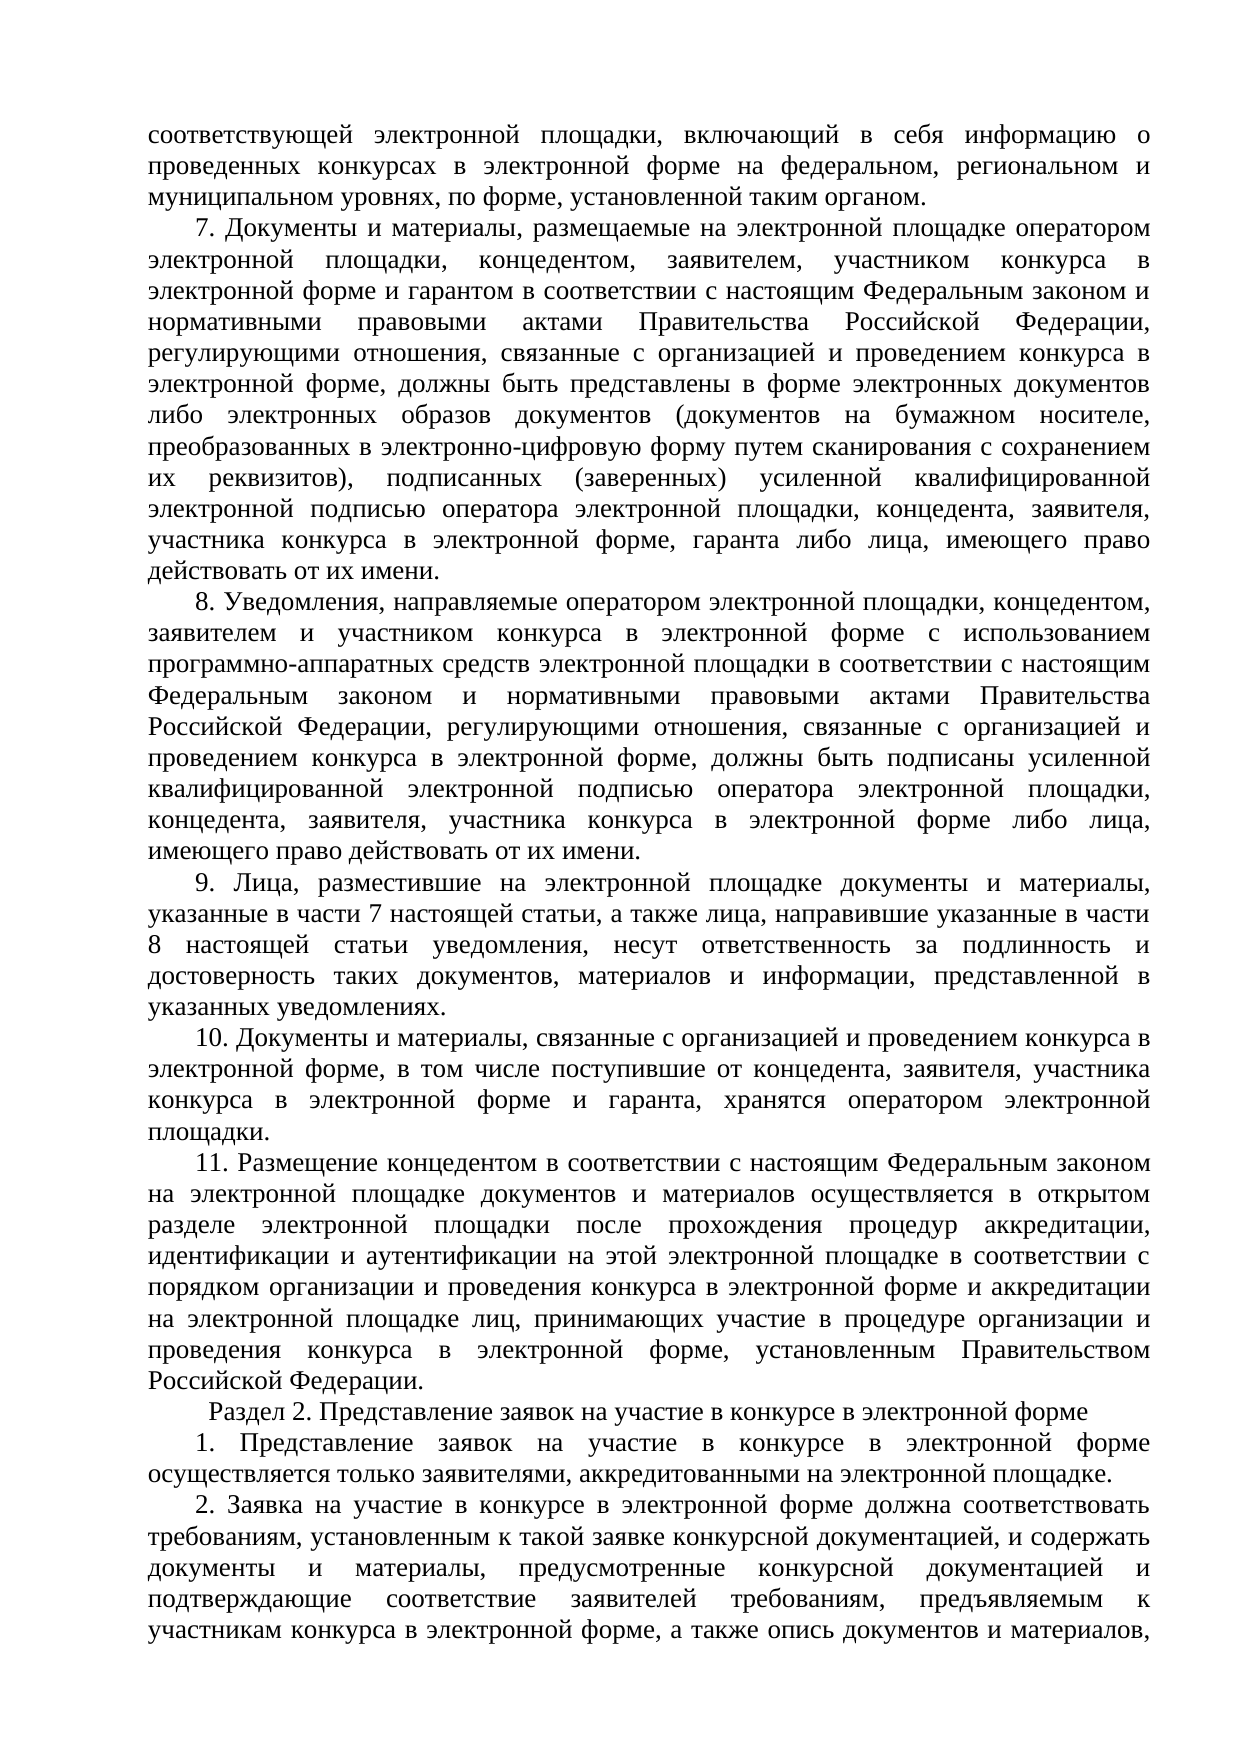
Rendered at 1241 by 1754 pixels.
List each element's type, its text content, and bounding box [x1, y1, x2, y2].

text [148, 1488, 1152, 1644]
text 1. Представление заявок на участие в конкурсе в электронной форме осуществляется только заявителями, аккредитованными на электронной площадке. [148, 1426, 1152, 1488]
text 9. Лица, разместившие на электронной площадке документы и материалы, указанные в части 7 настоящей статьи, а также лица, направившие указанные в части 8 настоящей статьи уведомления, несут ответственность за подлинность и достоверность таких документов, материалов и информации, представленной в указанных уведомлениях. [148, 866, 1152, 1021]
text 7. Документы и материалы, размещаемые на электронной площадке оператором электронной площадки, концедентом, заявителем, участником конкурса в электронной форме и гарантом в соответствии с настоящим Федеральным законом и нормативными правовыми актами Правительства Российской Федерации, регулирующими отношения, связанные с организацией и проведением конкурса в электронной форме, должны быть представлены в форме электронных документов либо электронных образов документов (документов на бумажном носителе, преобразованных в электронно-цифровую форму путем сканирования с сохранением их реквизитов), подписанных (заверенных) усиленной квалифицированной электронной подписью оператора электронной площадки, концедента, заявителя, участника конкурса в электронной форме, гаранта либо лица, имеющего право действовать от их имени. [148, 212, 1152, 585]
text 11. Размещение концедентом в соответствии с настоящим Федеральным законом на электронной площадке документов и материалов осуществляется в открытом разделе электронной площадки после прохождения процедур аккредитации, идентификации и аутентификации на этой электронной площадке в соответствии с порядком организации и проведения конкурса в электронной форме и аккредитации на электронной площадке лиц, принимающих участие в процедуре организации и проведения конкурса в электронной форме, установленным Правительством Российской Федерации. [148, 1146, 1152, 1395]
text 10. Документы и материалы, связанные с организацией и проведением конкурса в электронной форме, в том числе поступившие от концедента, заявителя, участника конкурса в электронной форме и гаранта, хранятся оператором электронной площадки. [148, 1021, 1152, 1146]
text 8. Уведомления, направляемые оператором электронной площадки, концедентом, заявителем и участником конкурса в электронной форме с использованием программно-аппаратных средств электронной площадки в соответствии с настоящим Федеральным законом и нормативными правовыми актами Правительства Российской Федерации, регулирующими отношения, связанные с организацией и проведением конкурса в электронной форме, должны быть подписаны усиленной квалифицированной электронной подписью оператора электронной площадки, концедента, заявителя, участника конкурса в электронной форме либо лица, имеющего право действовать от их имени. [148, 585, 1152, 866]
text Раздел 2. Представление заявок на участие в конкурсе в электронной форме [148, 1395, 1152, 1426]
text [148, 118, 1152, 212]
